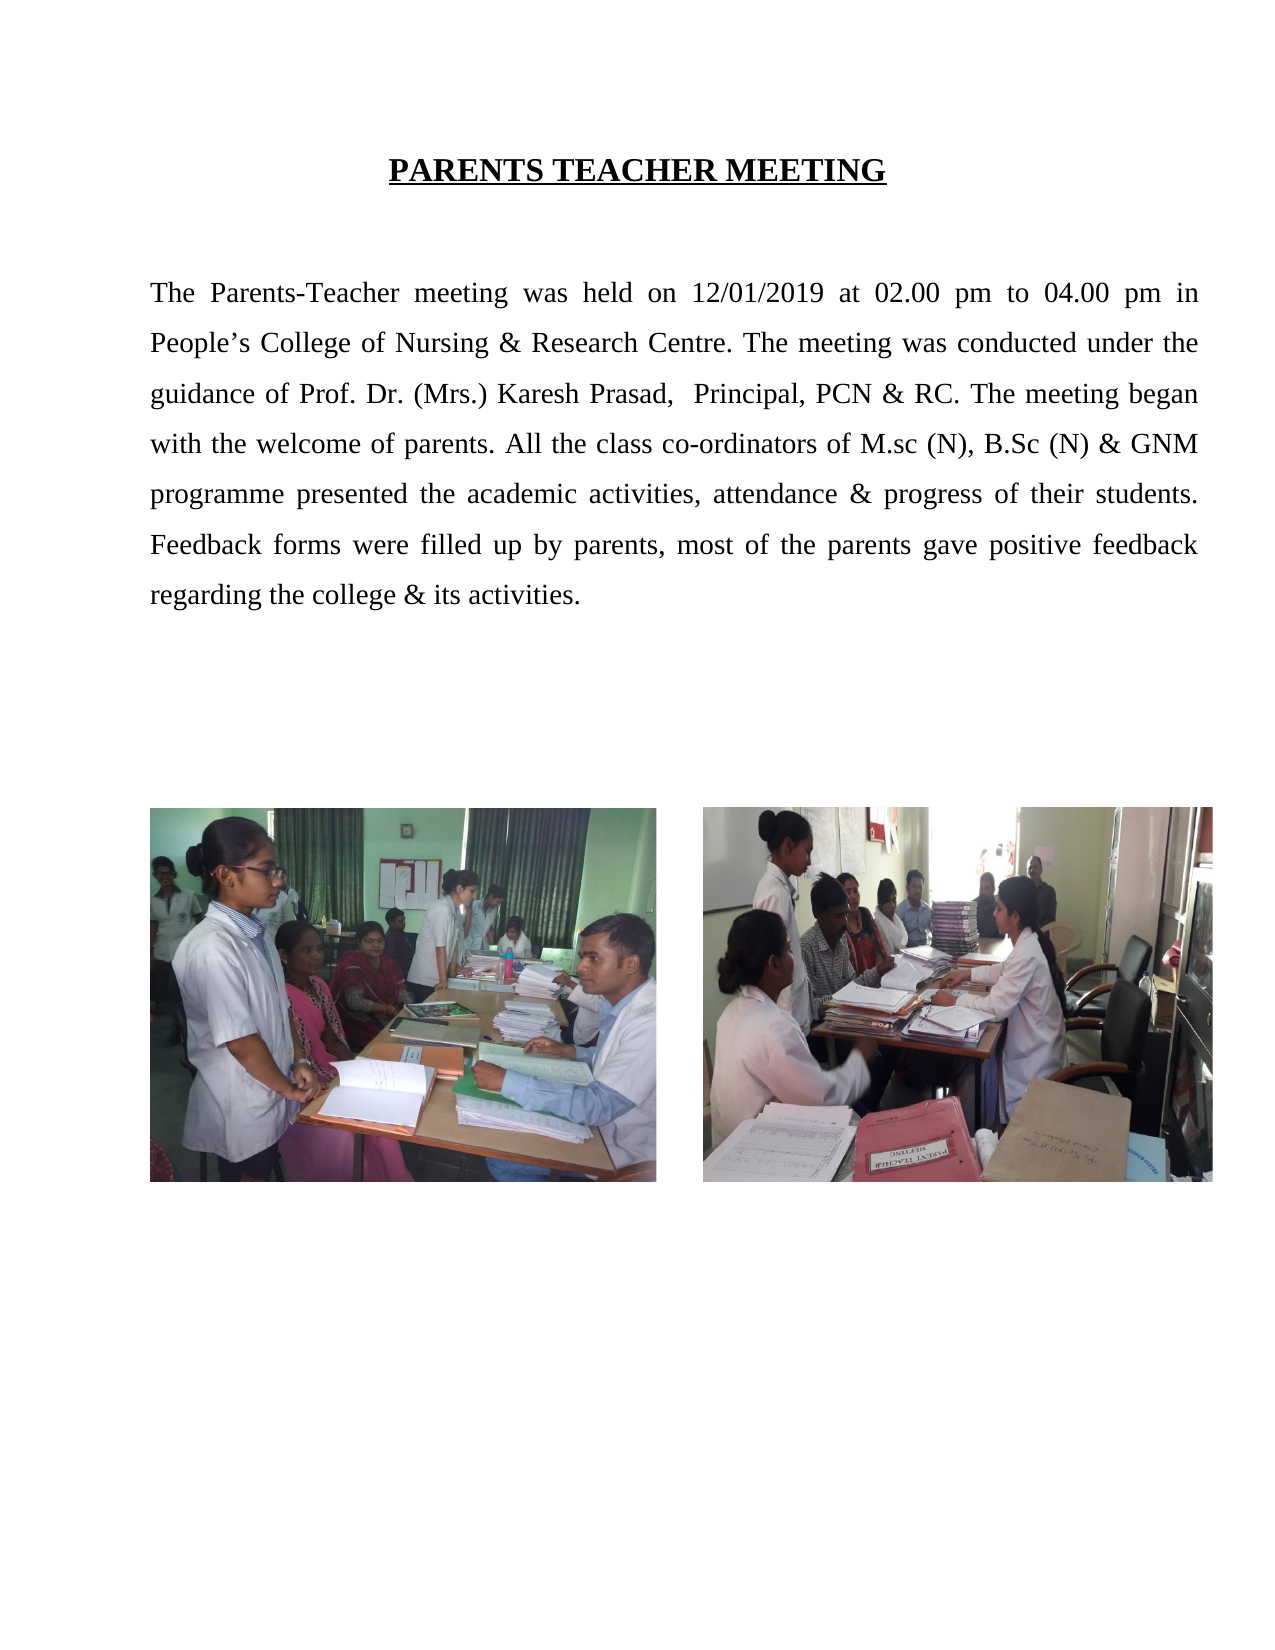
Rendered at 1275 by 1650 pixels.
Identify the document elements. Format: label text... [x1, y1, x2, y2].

text PARENTS TEACHER MEETING [150, 150, 1200, 188]
text The Parents-Teacher meeting was held on 12/01/2019 at 02.00 pm to 04.00 pm in People’s College of Nursing & Research Centre. The meeting was conducted under the guidance of Prof. Dr. (Mrs.) Karesh Prasad, Principal, PCN & RC. The meeting began with the welcome of parents. All the class co-ordinators of M.sc (N), B.Sc (N) & GNM programme presented the academic activities, attendance & progress of their students. Feedback forms were filled up by parents, most of the parents gave positive feedback regarding the college & its activities. [150, 275, 1200, 611]
picture [703, 807, 1213, 1182]
picture [150, 808, 657, 1182]
